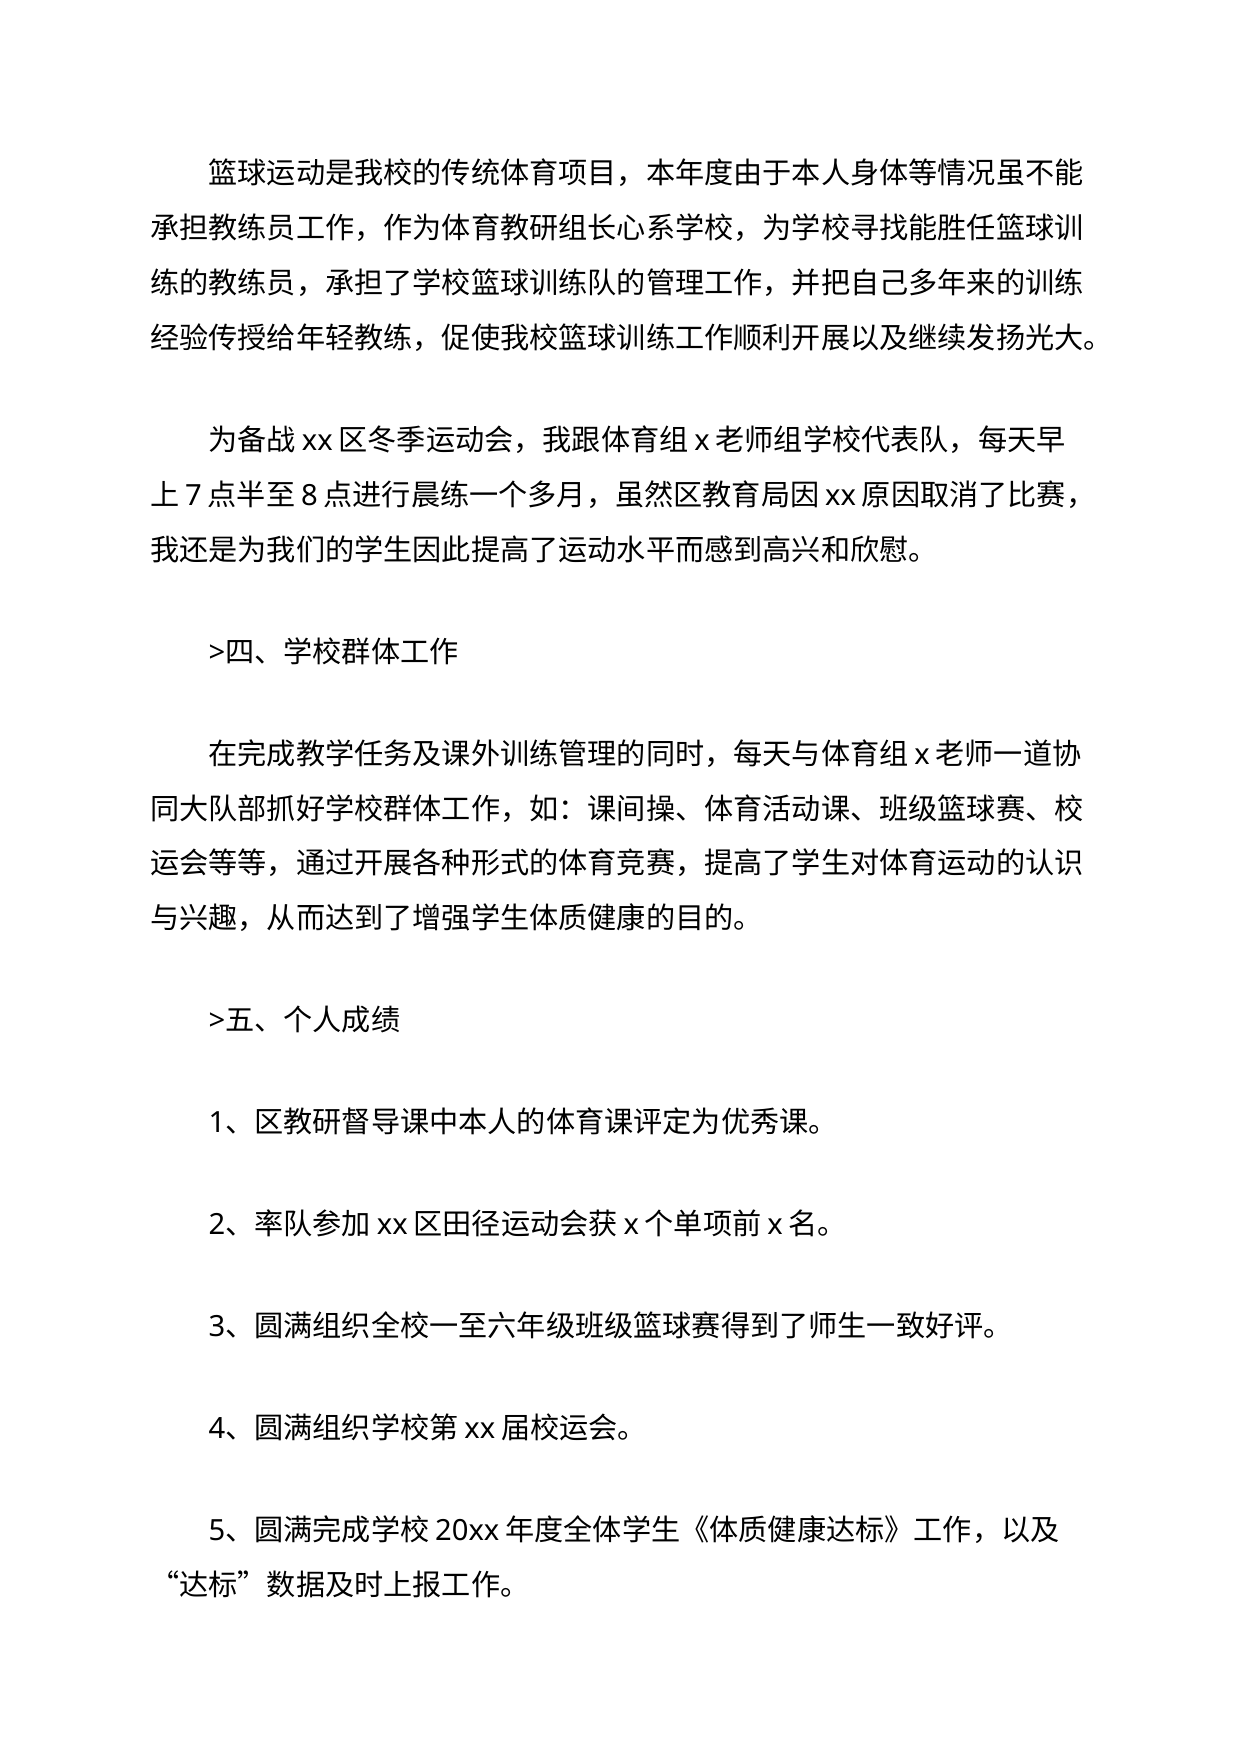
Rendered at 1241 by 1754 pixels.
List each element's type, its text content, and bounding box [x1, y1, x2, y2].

text 为备战xx区冬季运动会，我跟体育组x老师组学校代表队，每天早上7点半至8点进行晨练一个多月，虽然区教育局因xx原因取消了比赛，我还是为我们的学生因此提高了运动水平而感到高兴和欣慰。 [150, 416, 1090, 569]
text 5、圆满完成学校20xx年度全体学生《体质健康达标》工作，以及“达标”数据及时上报工作。 [150, 1507, 1090, 1604]
text 4、圆满组织学校第xx届校运会。 [150, 1405, 1090, 1447]
text >四、学校群体工作 [150, 628, 1090, 671]
text >五、个人成绩 [150, 997, 1090, 1039]
text 篮球运动是我校的传统体育项目，本年度由于本人身体等情况虽不能承担教练员工作，作为体育教研组长心系学校，为学校寻找能胜任篮球训练的教练员，承担了学校篮球训练队的管理工作，并把自己多年来的训练经验传授给年轻教练，促使我校篮球训练工作顺利开展以及继续发扬光大。 [150, 150, 1090, 357]
text 3、圆满组织全校一至六年级班级篮球赛得到了师生一致好评。 [150, 1303, 1090, 1345]
text 在完成教学任务及课外训练管理的同时，每天与体育组x老师一道协同大队部抓好学校群体工作，如：课间操、体育活动课、班级篮球赛、校运会等等，通过开展各种形式的体育竞赛，提高了学生对体育运动的认识与兴趣，从而达到了增强学生体质健康的目的。 [150, 730, 1090, 937]
text 1、区教研督导课中本人的体育课评定为优秀课。 [150, 1099, 1090, 1141]
text 2、率队参加xx区田径运动会获x个单项前x名。 [150, 1201, 1090, 1243]
